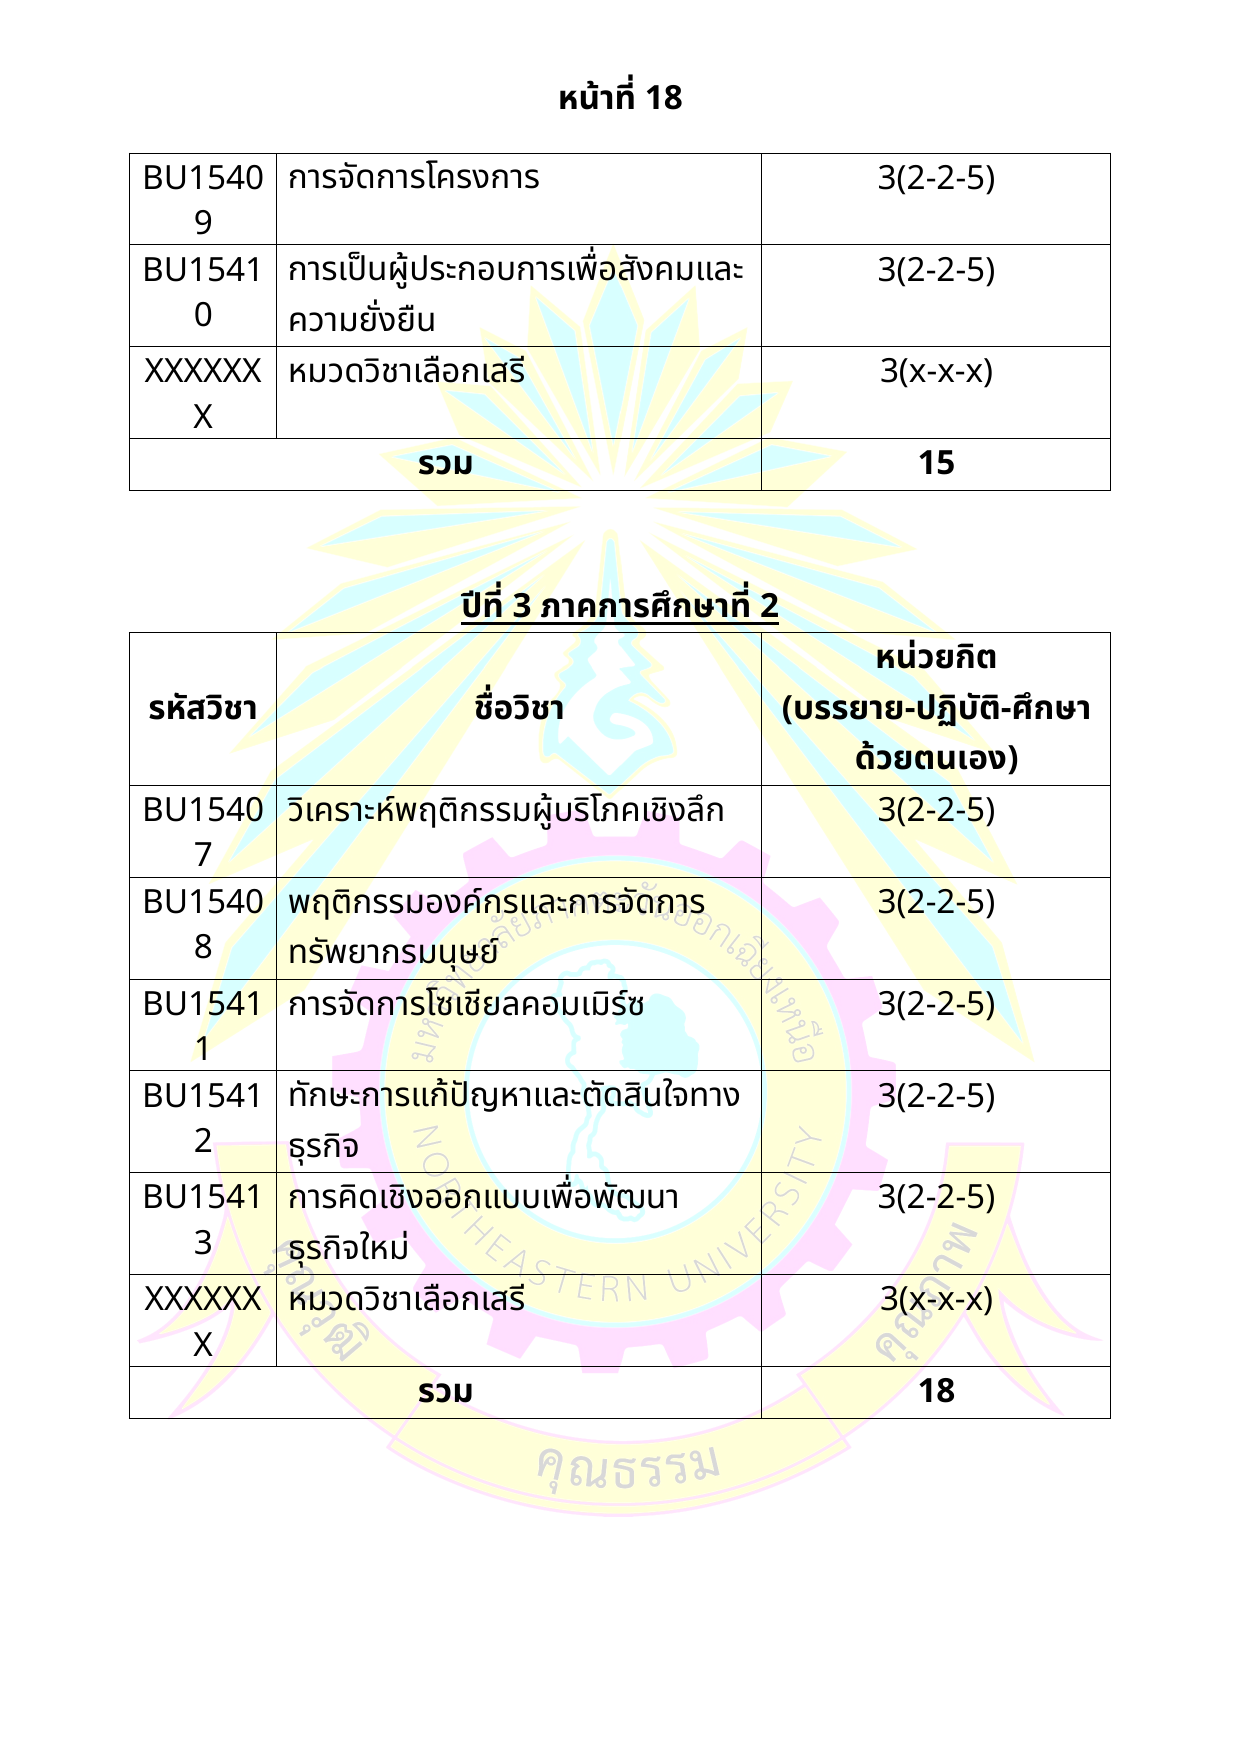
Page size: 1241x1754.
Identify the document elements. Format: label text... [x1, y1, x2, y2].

table_header ชื่อวิชา [277, 633, 761, 785]
table_cell ทักษะการแก้ปัญหาและตัดสินใจทางธุรกิจ [277, 1071, 761, 1172]
table_cell 3(2-2-5) [762, 1173, 1110, 1274]
table_cell 3(x-x-x) [762, 1275, 1110, 1366]
table_cell XXXXXXX [130, 1275, 276, 1366]
table_cell 3(2-2-5) [762, 1071, 1110, 1172]
table_cell 3(2-2-5) [762, 786, 1110, 877]
table_cell วิเคราะห์พฤติกรรมผู้บริโภคเชิงลึก [277, 786, 761, 877]
text ปีที่ 3 ภาคการศึกษาที่ 2 [148, 581, 1092, 632]
table_cell การจัดการโซเชียลคอมเมิร์ซ [277, 980, 761, 1070]
table_cell BU15411 [130, 980, 276, 1070]
table_cell XXXXXXX [130, 347, 276, 438]
table_header หน่วยกิต (บรรยาย-ปฏิบัติ-ศึกษาด้วยตนเอง) [762, 633, 1110, 785]
table_cell หมวดวิชาเลือกเสรี [277, 347, 761, 438]
table_cell BU15412 [130, 1071, 276, 1172]
table_cell 18 [762, 1367, 1110, 1417]
table_header รหัสวิชา [130, 633, 276, 785]
table_cell BU15408 [130, 878, 276, 978]
table_cell BU15409 [130, 154, 276, 244]
table_cell หมวดวิชาเลือกเสรี [277, 1275, 761, 1366]
table_cell การคิดเชิงออกแบบเพื่อพัฒนาธุรกิจใหม่ [277, 1173, 761, 1274]
table_cell 3(2-2-5) [762, 878, 1110, 978]
table_cell 3(x-x-x) [762, 347, 1110, 438]
table_cell 3(2-2-5) [762, 980, 1110, 1070]
table_cell รวม [130, 439, 761, 489]
table_cell BU15407 [130, 786, 276, 877]
table_cell 15 [762, 439, 1110, 489]
table_cell 3(2-2-5) [762, 245, 1110, 346]
table_cell BU15410 [130, 245, 276, 346]
table_cell รวม [130, 1367, 761, 1417]
table_cell BU15413 [130, 1173, 276, 1274]
table_cell การจัดการโครงการ [277, 154, 761, 244]
table_cell พฤติกรรมองค์กรและการจัดการทรัพยากรมนุษย์ [277, 878, 761, 978]
table_cell 3(2-2-5) [762, 154, 1110, 244]
table_cell การเป็นผู้ประกอบการเพื่อสังคมและความยั่งยืน [277, 245, 761, 346]
